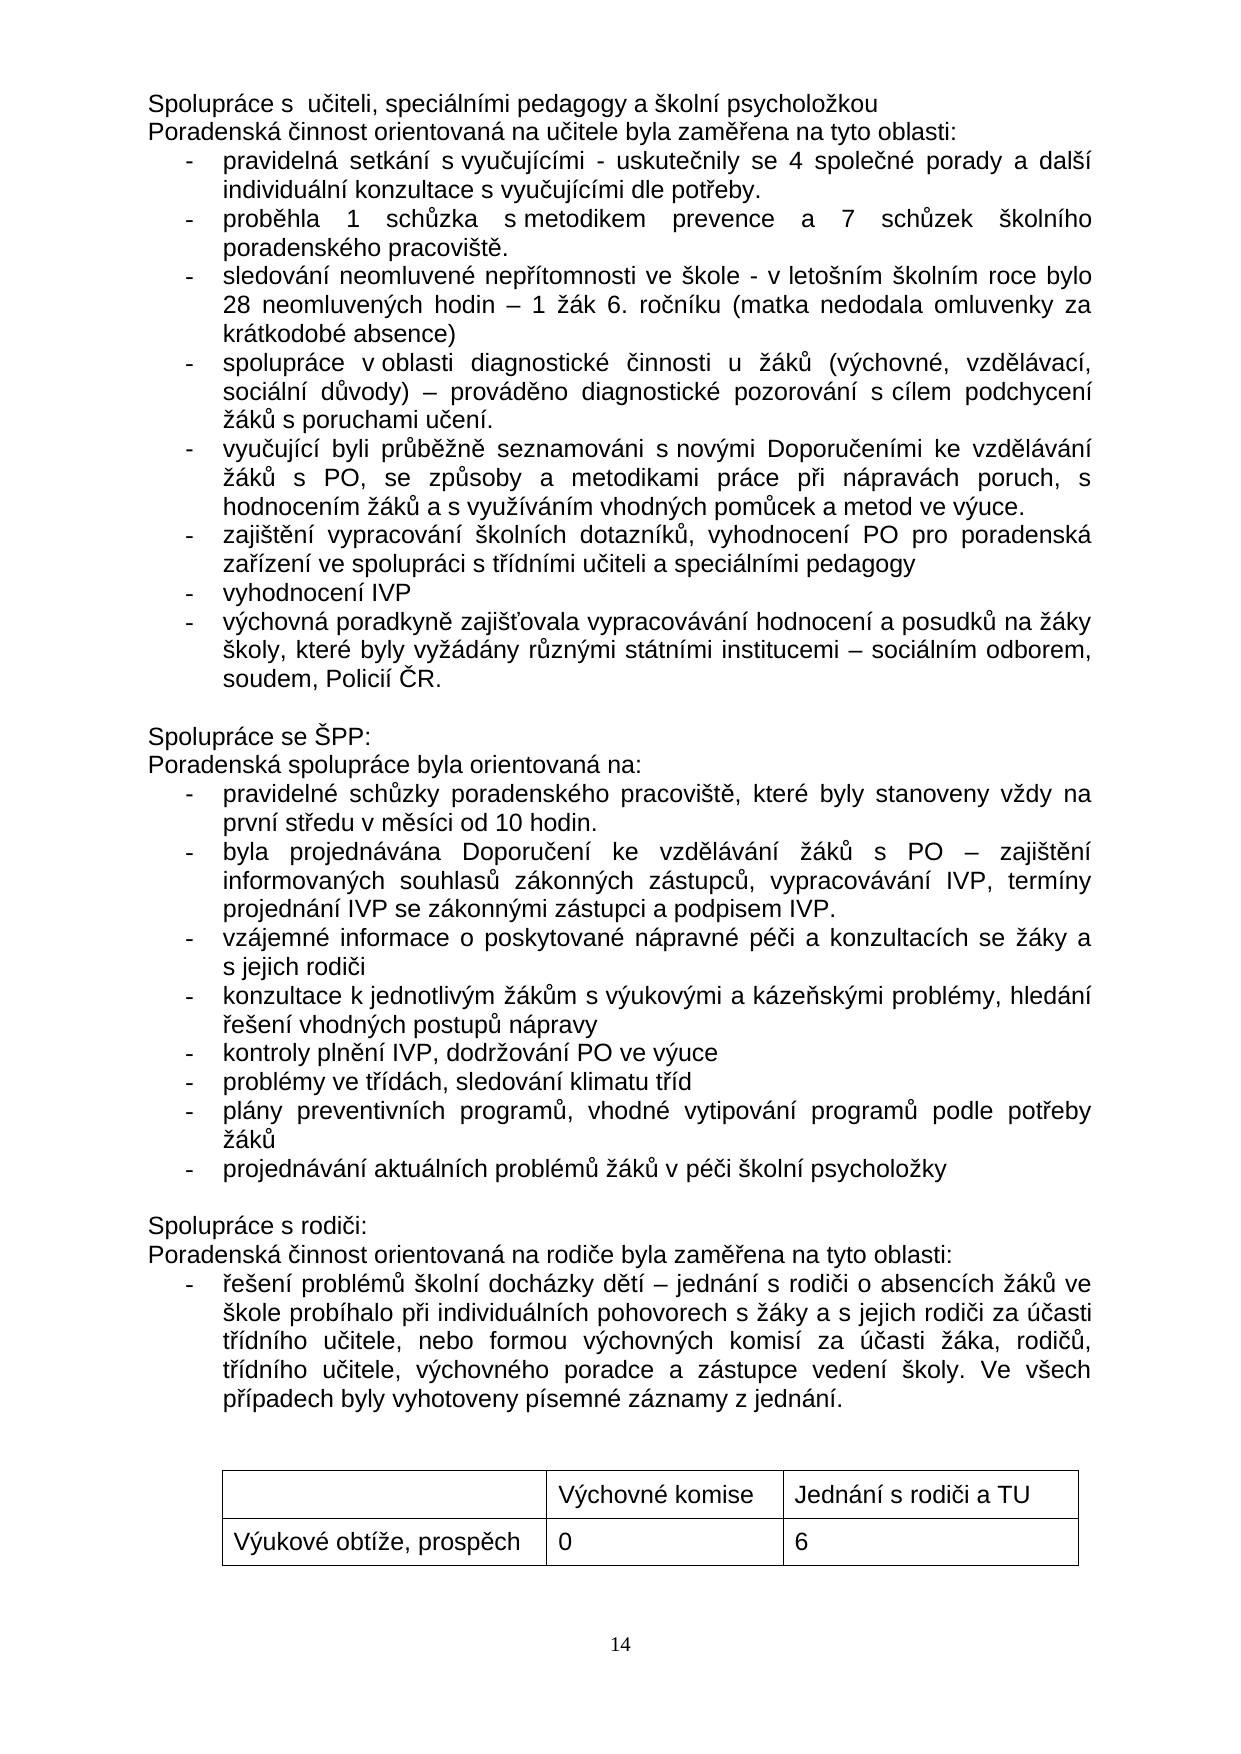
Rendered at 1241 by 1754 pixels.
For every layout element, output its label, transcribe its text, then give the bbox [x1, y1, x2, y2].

list konzultace k jednotlivým žákům s výukovými a kázeňskými problémy, hledání řešení vhodných postupů nápravy [185, 981, 1093, 1038]
table_cell 6 [784, 1519, 1078, 1565]
list problémy ve třídách, sledování klimatu tříd [185, 1067, 1093, 1096]
list vyučující byli průběžně seznamováni s novými Doporučeními ke vzdělávání žáků s PO, se způsoby a metodikami práce při nápravách poruch, s hodnocením žáků a s využíváním vhodných pomůcek a metod ve výuce. [185, 434, 1093, 520]
text Spolupráce s rodiči: [148, 1211, 1093, 1240]
text Spolupráce se ŠPP: [148, 722, 1093, 751]
list řešení problémů školní docházky dětí – jednání s rodiči o absencích žáků ve škole probíhalo při individuálních pohovorech s žáky a s jejich rodiči za účasti třídního učitele, nebo formou výchovných komisí za účasti žáka, rodičů, třídního učitele, výchovného poradce a zástupce vedení školy. Ve všech případech byly vyhotoveny písemné záznamy z jednání. [185, 1269, 1093, 1413]
table_cell 0 [547, 1519, 783, 1565]
list vyhodnocení IVP [185, 578, 1093, 607]
table_cell Výukové obtíže, prospěch [223, 1519, 546, 1565]
text Poradenská spolupráce byla orientovaná na: [148, 751, 1093, 779]
table_header Výchovné komise [547, 1471, 783, 1517]
list projednávání aktuálních problémů žáků v péči školní psycholožky [185, 1154, 1093, 1182]
list plány preventivních programů, vhodné vytipování programů podle potřeby žáků [185, 1096, 1093, 1154]
list kontroly plnění IVP, dodržování PO ve výuce [185, 1038, 1093, 1067]
list výchovná poradkyně zajišťovala vypracovávání hodnocení a posudků na žáky školy, které byly vyžádány různými státními institucemi – sociálním odborem, soudem, Policií ČR. [185, 607, 1093, 693]
text Poradenská činnost orientovaná na učitele byla zaměřena na tyto oblasti: [148, 117, 1093, 146]
list proběhla 1 schůzka s metodikem prevence a 7 schůzek školního poradenského pracoviště. [185, 204, 1093, 261]
list zajištění vypracování školních dotazníků, vyhodnocení PO pro poradenská zařízení ve spolupráci s třídními učiteli a speciálními pedagogy [185, 520, 1093, 578]
list byla projednávána Doporučení ke vzdělávání žáků s PO – zajištění informovaných souhlasů zákonných zástupců, vypracovávání IVP, termíny projednání IVP se zákonnými zástupci a podpisem IVP. [185, 837, 1093, 923]
text Poradenská činnost orientovaná na rodiče byla zaměřena na tyto oblasti: [148, 1240, 1093, 1269]
list pravidelná setkání s vyučujícími - uskutečnily se 4 společné porady a další individuální konzultace s vyučujícími dle potřeby. [185, 146, 1093, 204]
table_header [223, 1471, 546, 1517]
text Spolupráce s učiteli, speciálními pedagogy a školní psycholožkou [148, 89, 1093, 117]
list sledování neomluvené nepřítomnosti ve škole - v letošním školním roce bylo 28 neomluvených hodin – 1 žák 6. ročníku (matka nedodala omluvenky za krátkodobé absence) [185, 261, 1093, 348]
list spolupráce v oblasti diagnostické činnosti u žáků (výchovné, vzdělávací, sociální důvody) – prováděno diagnostické pozorování s cílem podchycení žáků s poruchami učení. [185, 348, 1093, 434]
list vzájemné informace o poskytované nápravné péči a konzultacích se žáky a s jejich rodiči [185, 923, 1093, 981]
table_header Jednání s rodiči a TU [784, 1471, 1078, 1517]
list pravidelné schůzky poradenského pracoviště, které byly stanoveny vždy na první středu v měsíci od 10 hodin. [185, 779, 1093, 837]
